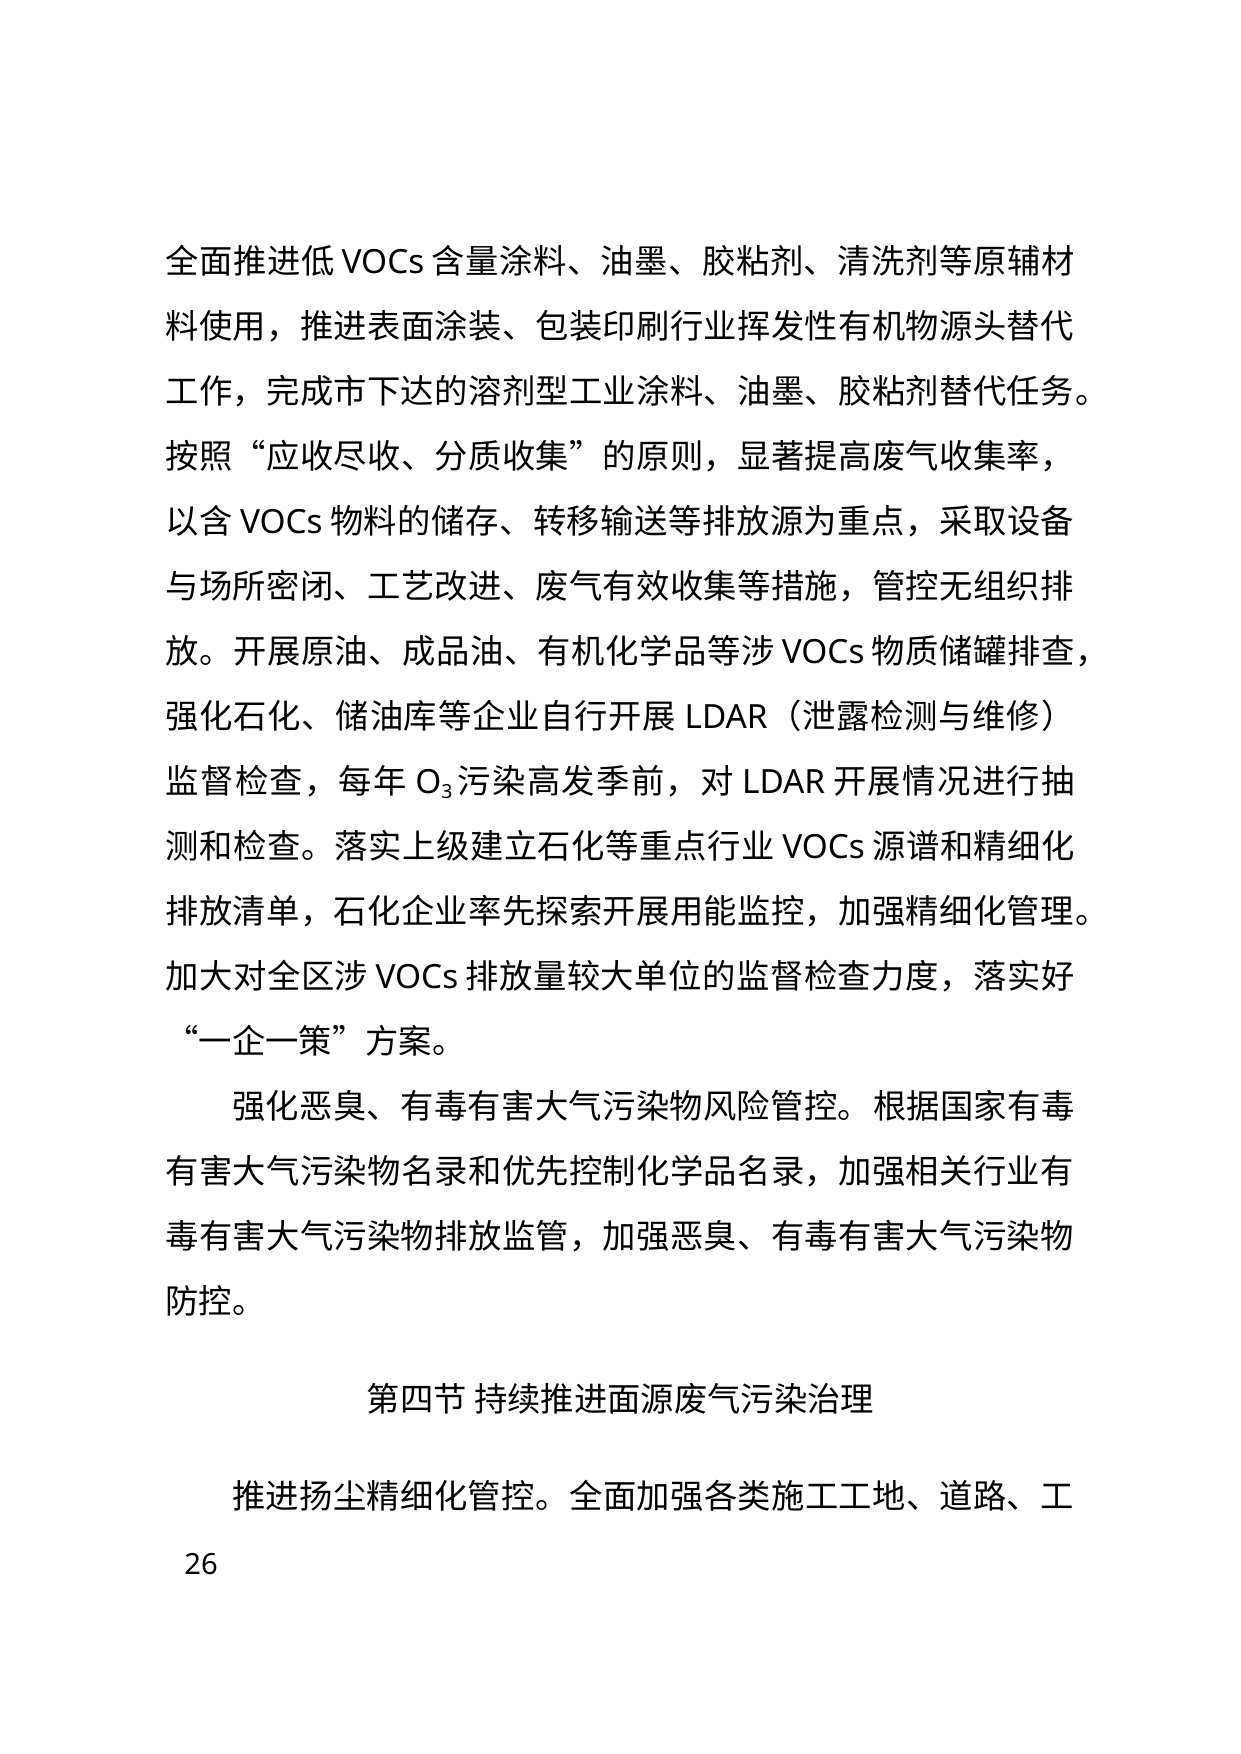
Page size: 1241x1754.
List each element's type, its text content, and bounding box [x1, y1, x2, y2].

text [165, 227, 1075, 1072]
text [165, 1462, 1075, 1527]
text 强化恶臭、有毒有害大气污染物风险管控。根据国家有毒有害大气污染物名录和优先控制化学品名录，加强相关行业有毒有害大气污染物排放监管，加强恶臭、有毒有害大气污染物防控。 [165, 1072, 1075, 1332]
text 第四节 持续推进面源废气污染治理 [165, 1364, 1075, 1429]
